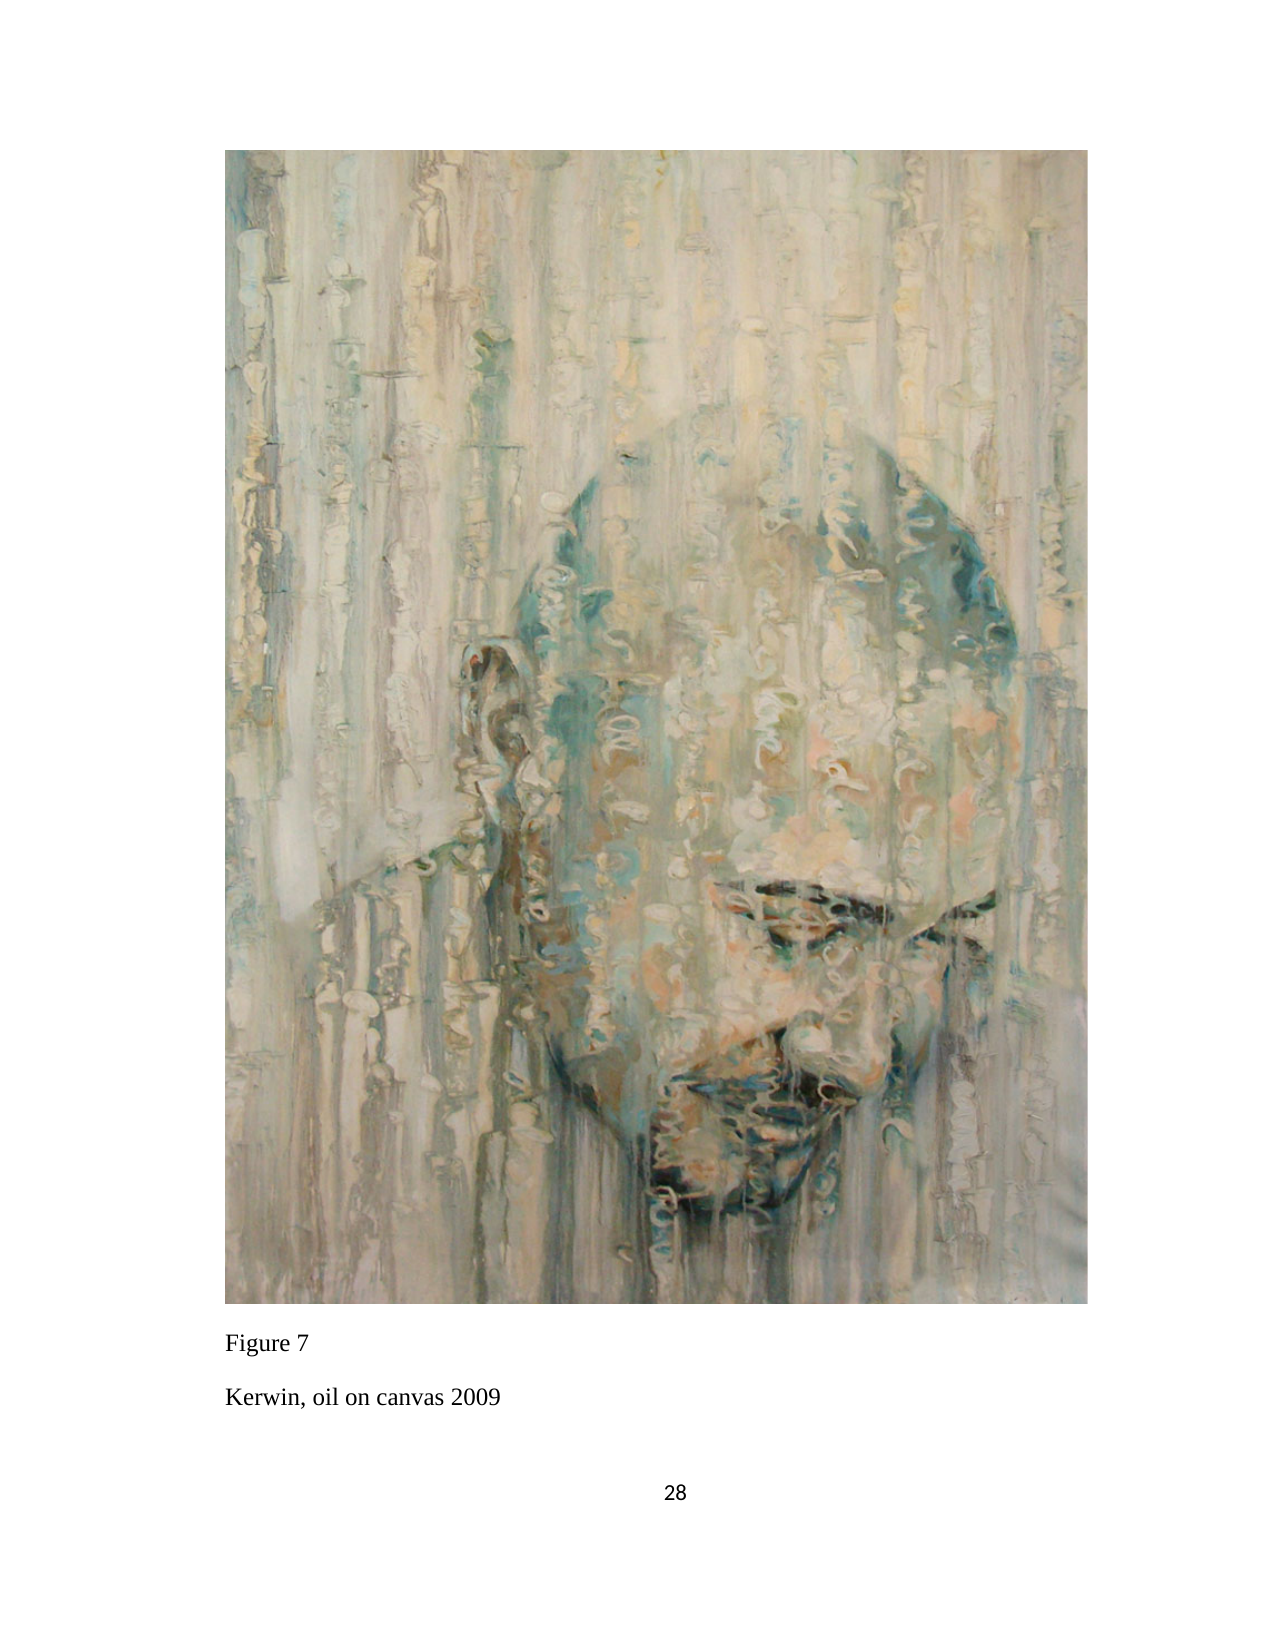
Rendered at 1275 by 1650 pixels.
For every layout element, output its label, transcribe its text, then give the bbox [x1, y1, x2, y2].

picture [225, 150, 1088, 1304]
text Figure 7 [225, 1328, 1125, 1357]
text Kerwin, oil on canvas 2009 [225, 1382, 1125, 1411]
